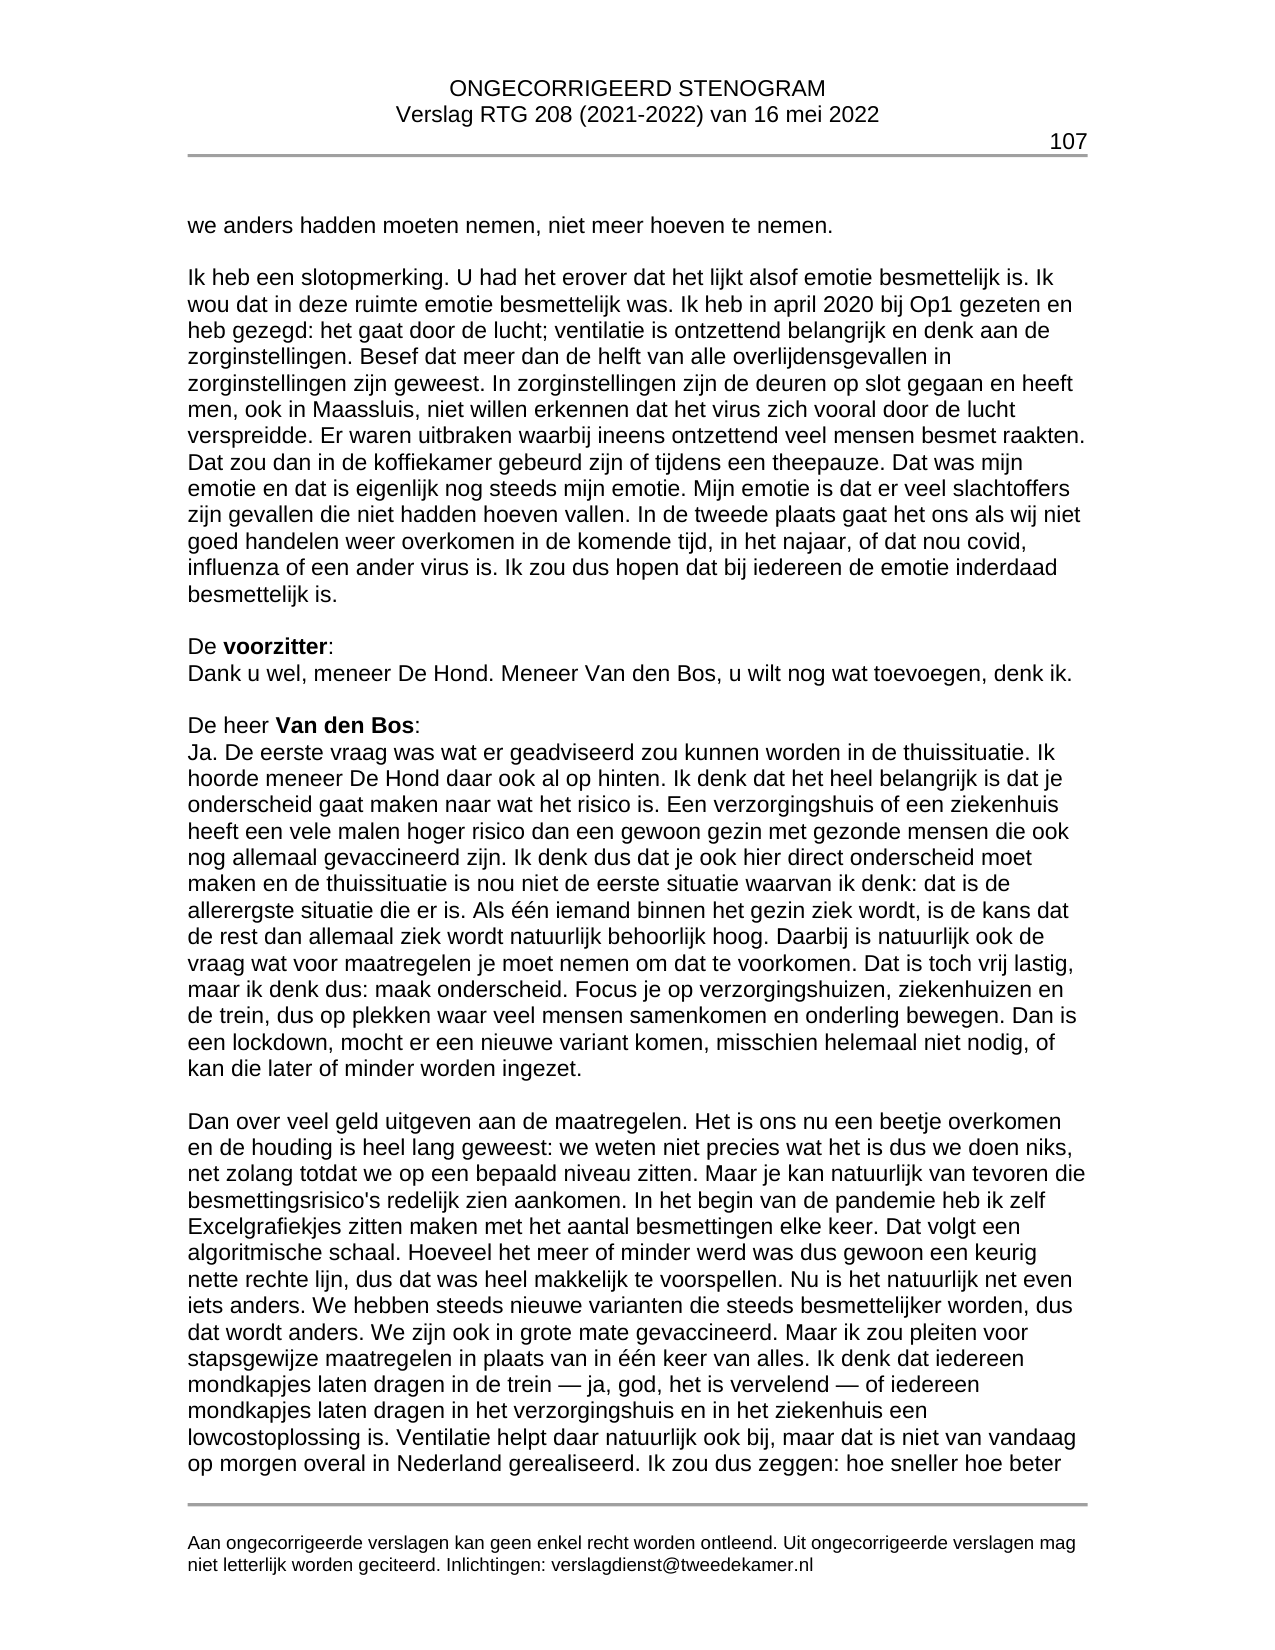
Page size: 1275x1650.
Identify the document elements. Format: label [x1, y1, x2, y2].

text [187, 212, 1087, 1477]
